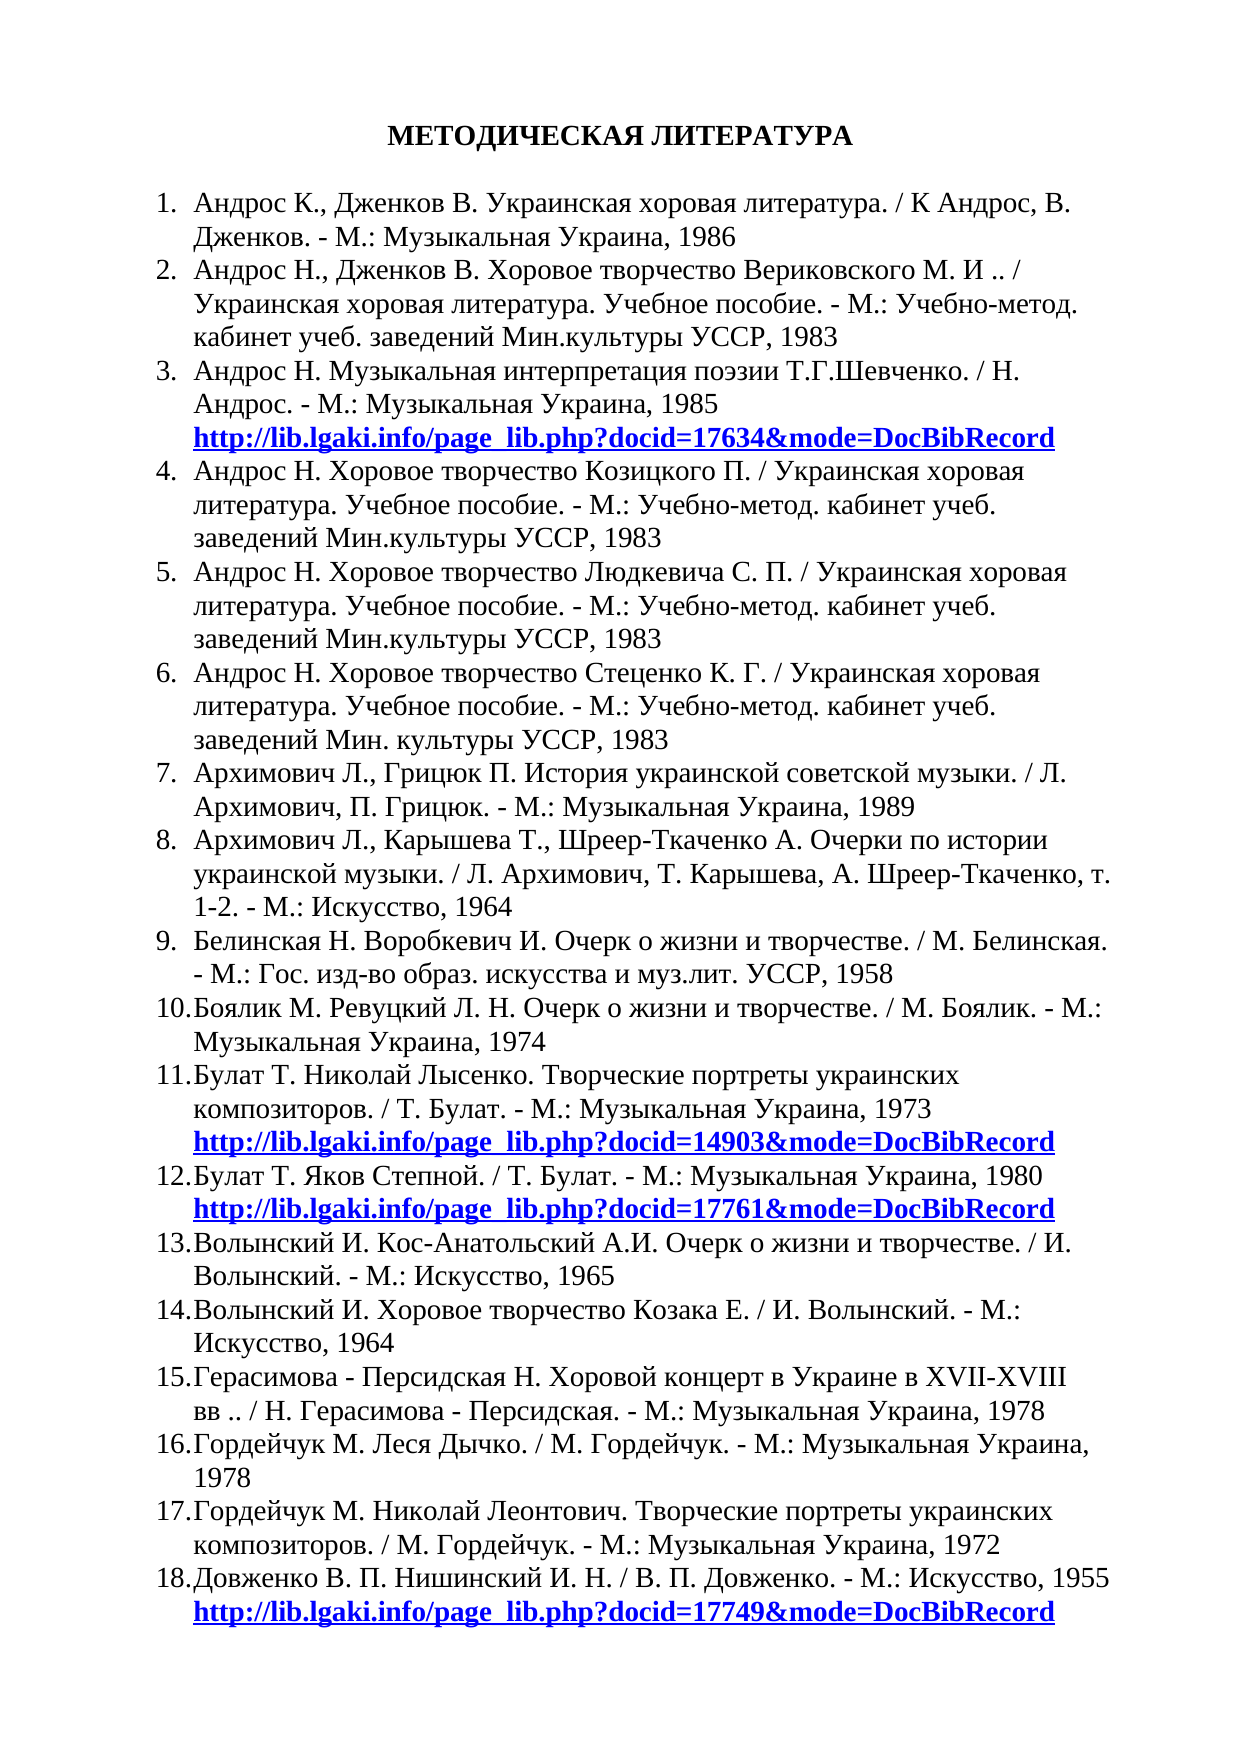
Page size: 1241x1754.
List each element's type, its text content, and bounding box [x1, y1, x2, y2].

list Волынский И. Хоровое творчество Козака Е. / И. Волынский. - М.: Искусство, 1964 [156, 1292, 1122, 1359]
list Булат Т. Николай Лысенко. Творческие портреты украинских композиторов. / Т. Булат. - М.: Музыкальная Украина, 1973 [156, 1057, 1122, 1124]
list Андрос Н. Музыкальная интерпретация поэзии Т.Г.Шевченко. / Н. Андрос. - М.: Музыкальная Украина, 1985 [156, 353, 1122, 420]
list http://lib.lgaki.info/page_lib.php?docid=17749&mode=DocBibRecord [193, 1594, 1122, 1627]
list Довженко В. П. Нишинский И. Н. / В. П. Довженко. - М.: Искусство, 1955 [156, 1560, 1122, 1594]
text МЕТОДИЧЕСКАЯ ЛИТЕРАТУРА [118, 118, 1122, 152]
list http://lib.lgaki.info/page_lib.php?docid=17761&mode=DocBibRecord [193, 1191, 1122, 1225]
list Архимович Л., Грицюк П. История украинской советской музыки. / Л. Архимович, П. Грицюк. - М.: Музыкальная Украина, 1989 [156, 755, 1122, 822]
list Андрос Н. Хоровое творчество Людкевича С. П. / Украинская хоровая литература. Учебное пособие. - М.: Учебно-метод. кабинет учеб. заведений Мин.культуры УССР, 1983 [156, 554, 1122, 655]
list Андрос Н. Хоровое творчество Козицкого П. / Украинская хоровая литература. Учебное пособие. - М.: Учебно-метод. кабинет учеб. заведений Мин.культуры УССР, 1983 [156, 453, 1122, 554]
list Гордейчук М. Николай Леонтович. Творческие портреты украинских композиторов. / М. Гордейчук. - М.: Музыкальная Украина, 1972 [156, 1493, 1122, 1560]
list Архимович Л., Карышева Т., Шреер-Ткаченко А. Очерки по истории украинской музыки. / Л. Архимович, Т. Карышева, А. Шреер-Ткаченко, т. 1-2. - М.: Искусство, 1964 [156, 822, 1122, 923]
list Андрос Н., Дженков В. Хоровое творчество Вериковского М. И .. / Украинская хоровая литература. Учебное пособие. - М.: Учебно-метод. кабинет учеб. заведений Мин.культуры УССР, 1983 [156, 252, 1122, 353]
list Андрос Н. Хоровое творчество Стеценко К. Г. / Украинская хоровая литература. Учебное пособие. - М.: Учебно-метод. кабинет учеб. заведений Мин. культуры УССР, 1983 [156, 655, 1122, 755]
list http://lib.lgaki.info/page_lib.php?docid=14903&mode=DocBibRecord [193, 1124, 1122, 1158]
list Гордейчук М. Леся Дычко. / М. Гордейчук. - М.: Музыкальная Украина, 1978 [156, 1426, 1122, 1493]
list Булат Т. Яков Степной. / Т. Булат. - М.: Музыкальная Украина, 1980 [156, 1158, 1122, 1191]
list http://lib.lgaki.info/page_lib.php?docid=17634&mode=DocBibRecord [193, 420, 1122, 453]
list Волынский И. Кос-Анатольский А.И. Очерк о жизни и творчестве. / И. Волынский. - М.: Искусство, 1965 [156, 1225, 1122, 1292]
list Боялик М. Ревуцкий Л. Н. Очерк о жизни и творчестве. / М. Боялик. - М.: Музыкальная Украина, 1974 [156, 990, 1122, 1057]
list Андрос К., Дженков В. Украинская хоровая литература. / К Андрос, В. Дженков. - М.: Музыкальная Украина, 1986 [156, 185, 1122, 252]
list Герасимова - Персидская Н. Хоровой концерт в Украине в XVII-XVIII вв .. / Н. Герасимова - Персидская. - М.: Музыкальная Украина, 1978 [156, 1359, 1122, 1426]
list Белинская Н. Воробкевич И. Очерк о жизни и творчестве. / М. Белинская. - М.: Гос. изд-во образ. искусства и муз.лит. УССР, 1958 [156, 923, 1122, 990]
